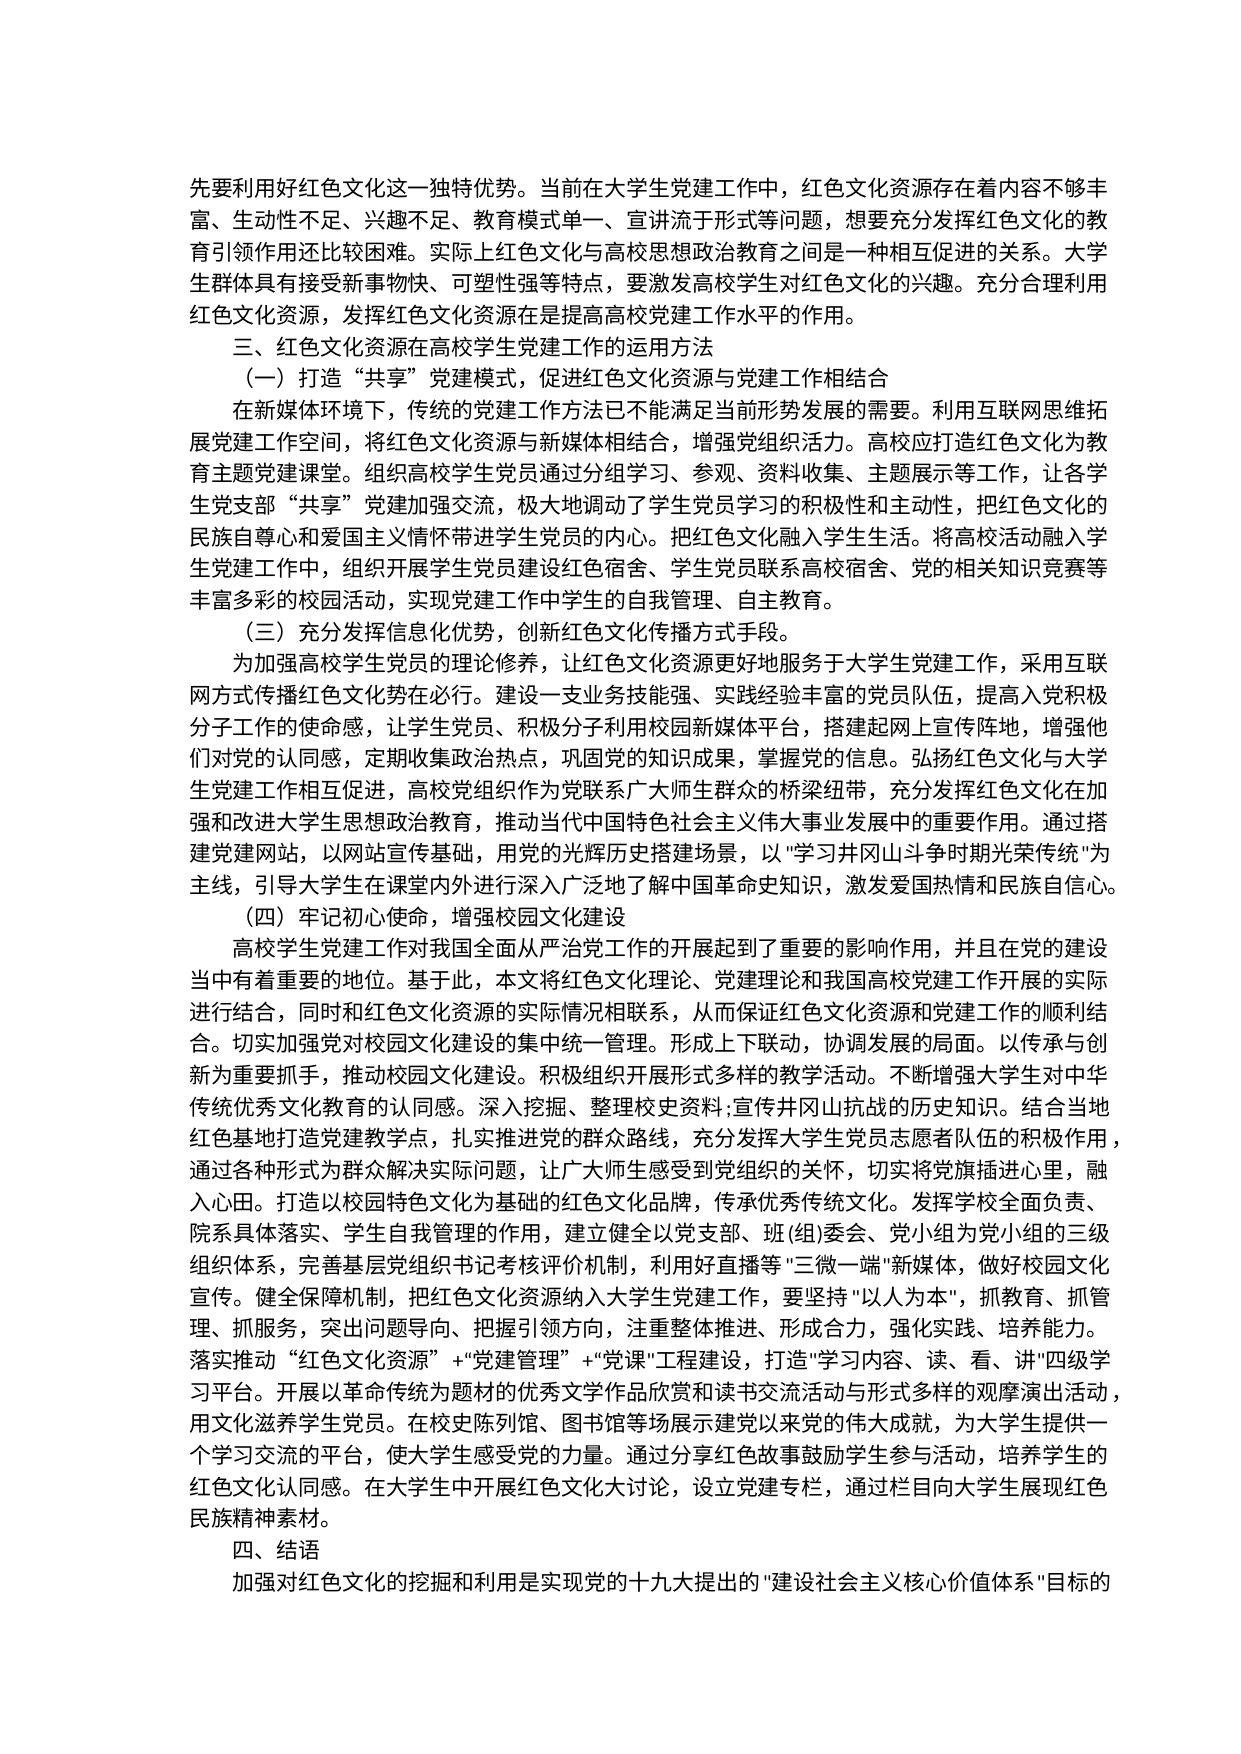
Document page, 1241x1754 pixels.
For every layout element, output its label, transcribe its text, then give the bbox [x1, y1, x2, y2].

text （四）牢记初心使命，增强校园文化建设 [189, 899, 1111, 931]
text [189, 171, 1111, 329]
text 四、结语 [189, 1533, 1111, 1564]
text 高校学生党建工作对我国全面从严治党工作的开展起到了重要的影响作用，并且在党的建设当中有着重要的地位。基于此，本文将红色文化理论、党建理论和我国高校党建工作开展的实际进行结合，同时和红色文化资源的实际情况相联系，从而保证红色文化资源和党建工作的顺利结合。切实加强党对校园文化建设的集中统一管理。形成上下联动，协调发展的局面。以传承与创新为重要抓手，推动校园文化建设。积极组织开展形式多样的教学活动。不断增强大学生对中华传统优秀文化教育的认同感。深入挖掘、整理校史资料;宣传井冈山抗战的历史知识。结合当地红色基地打造党建教学点，扎实推进党的群众路线，充分发挥大学生党员志愿者队伍的积极作用，通过各种形式为群众解决实际问题，让广大师生感受到党组织的关怀，切实将党旗插进心里，融入心田。打造以校园特色文化为基础的红色文化品牌，传承优秀传统文化。发挥学校全面负责、院系具体落实、学生自我管理的作用，建立健全以党支部、班(组)委会、党小组为党小组的三级组织体系，完善基层党组织书记考核评价机制，利用好直播等"三微一端"新媒体，做好校园文化宣传。健全保障机制，把红色文化资源纳入大学生党建工作，要坚持"以人为本"，抓教育、抓管理、抓服务，突出问题导向、把握引领方向，注重整体推进、形成合力，强化实践、培养能力。落实推动“红色文化资源”+“党建管理”+“党课"工程建设，打造"学习内容、读、看、讲"四级学习平台。开展以革命传统为题材的优秀文学作品欣赏和读书交流活动与形式多样的观摩演出活动，用文化滋养学生党员。在校史陈列馆、图书馆等场展示建党以来党的伟大成就，为大学生提供一个学习交流的平台，使大学生感受党的力量。通过分享红色故事鼓励学生参与活动，培养学生的红色文化认同感。在大学生中开展红色文化大讨论，设立党建专栏，通过栏目向大学生展现红色民族精神素材。 [189, 931, 1111, 1533]
text 三、红色文化资源在高校学生党建工作的运用方法 [189, 329, 1111, 361]
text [189, 1564, 1111, 1596]
text （三）充分发挥信息化优势，创新红色文化传播方式手段。 [189, 614, 1111, 646]
text 为加强高校学生党员的理论修养，让红色文化资源更好地服务于大学生党建工作，采用互联网方式传播红色文化势在必行。建设一支业务技能强、实践经验丰富的党员队伍，提高入党积极分子工作的使命感，让学生党员、积极分子利用校园新媒体平台，搭建起网上宣传阵地，增强他们对党的认同感，定期收集政治热点，巩固党的知识成果，掌握党的信息。弘扬红色文化与大学生党建工作相互促进，高校党组织作为党联系广大师生群众的桥梁纽带，充分发挥红色文化在加强和改进大学生思想政治教育，推动当代中国特色社会主义伟大事业发展中的重要作用。通过搭建党建网站，以网站宣传基础，用党的光辉历史搭建场景，以"学习井冈山斗争时期光荣传统"为主线，引导大学生在课堂内外进行深入广泛地了解中国革命史知识，激发爱国热情和民族自信心。 [189, 646, 1111, 899]
text 在新媒体环境下，传统的党建工作方法已不能满足当前形势发展的需要。利用互联网思维拓展党建工作空间，将红色文化资源与新媒体相结合，增强党组织活力。高校应打造红色文化为教育主题党建课堂。组织高校学生党员通过分组学习、参观、资料收集、主题展示等工作，让各学生党支部“共享”党建加强交流，极大地调动了学生党员学习的积极性和主动性，把红色文化的民族自尊心和爱国主义情怀带进学生党员的内心。把红色文化融入学生生活。将高校活动融入学生党建工作中，组织开展学生党员建设红色宿舍、学生党员联系高校宿舍、党的相关知识竞赛等丰富多彩的校园活动，实现党建工作中学生的自我管理、自主教育。 [189, 393, 1111, 614]
text （一）打造“共享”党建模式，促进红色文化资源与党建工作相结合 [189, 361, 1111, 393]
